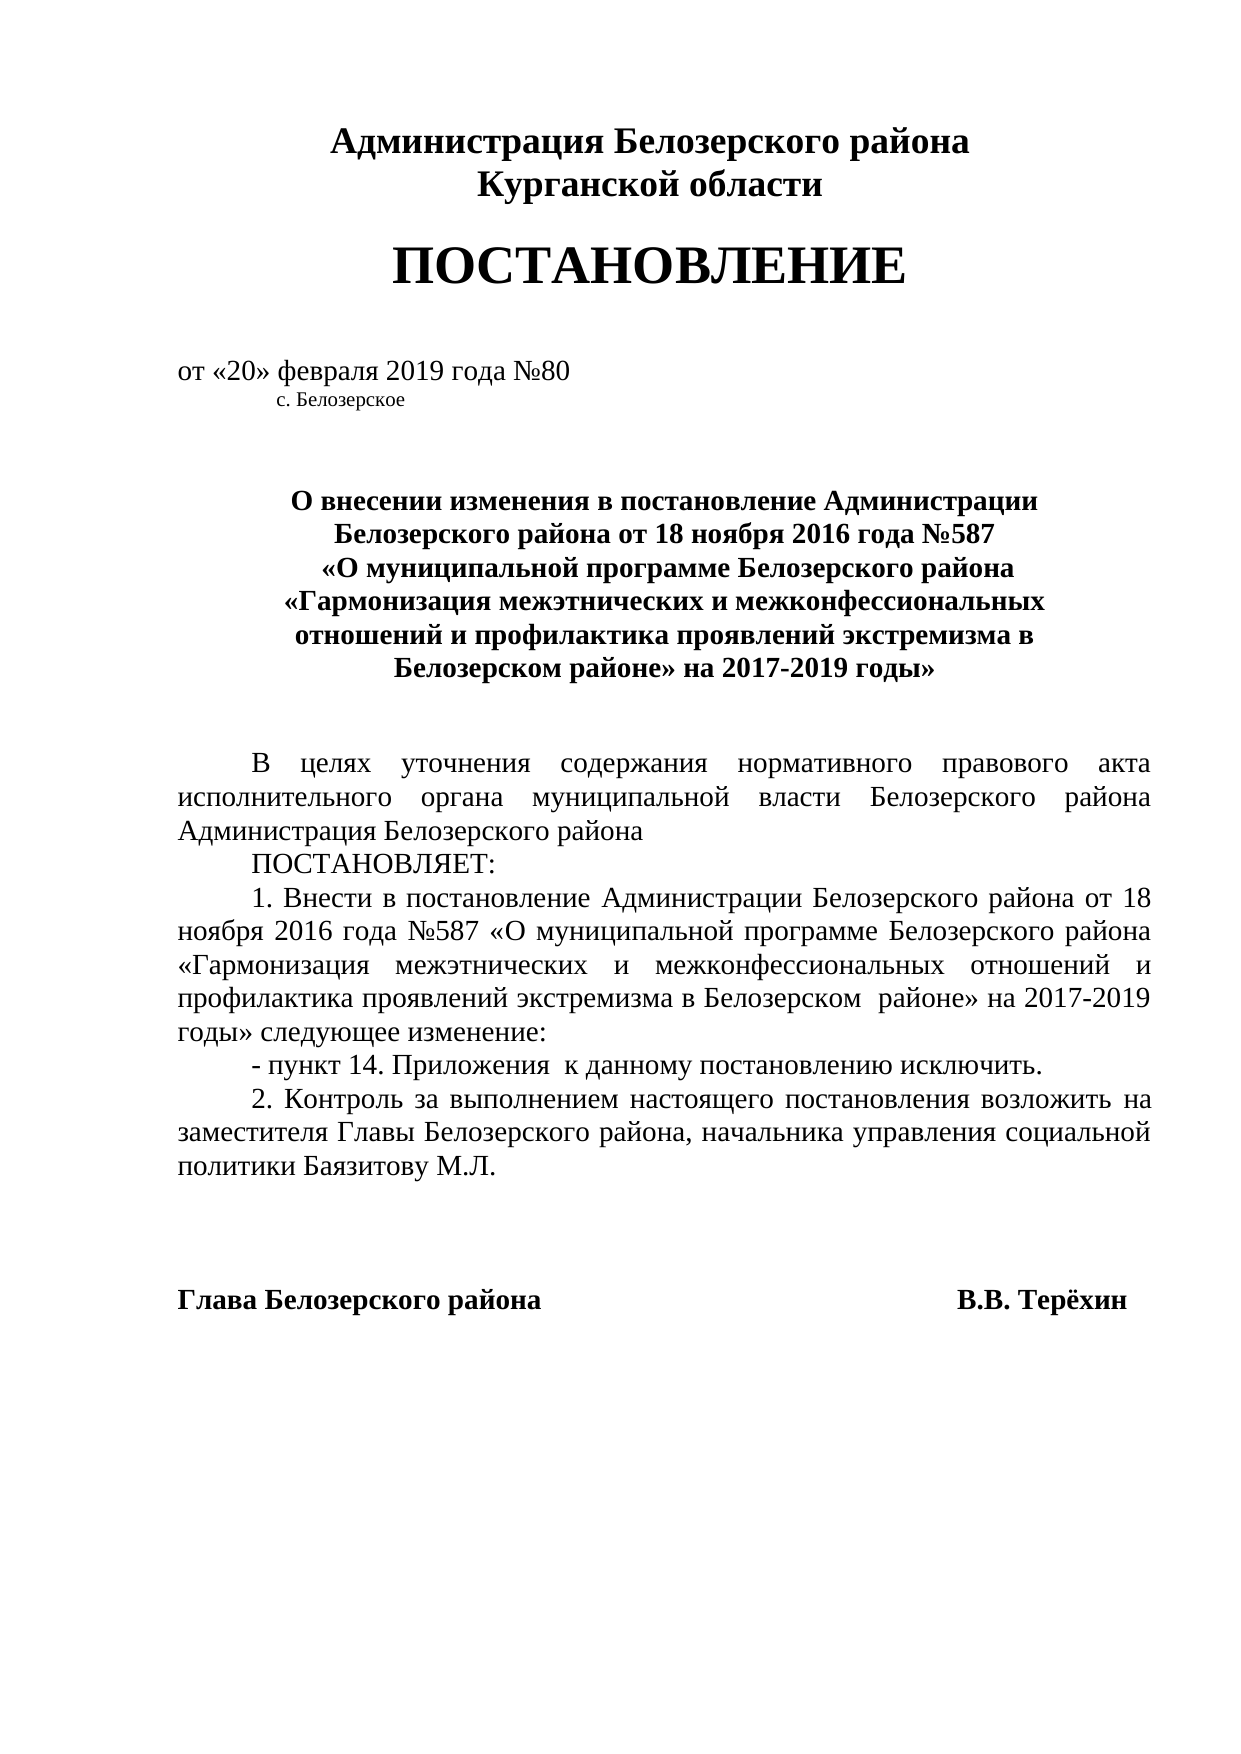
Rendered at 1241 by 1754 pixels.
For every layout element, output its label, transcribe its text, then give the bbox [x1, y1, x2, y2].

text В целях уточнения содержания нормативного правового акта исполнительного органа муниципальной власти Белозерского района Администрация Белозерского района [177, 746, 1152, 846]
text от «20» февраля 2019 года №80 [177, 353, 1123, 386]
text Глава Белозерского района В.В. Терёхин [177, 1282, 1135, 1316]
text 1. Внести в постановление Администрации Белозерского района от 18 ноября 2016 года №587 «О муниципальной программе Белозерского района «Гармонизация межэтнических и межконфессиональных отношений и профилактика проявлений экстремизма в Белозерском районе» на 2017-2019 годы» следующее изменение: [177, 880, 1152, 1047]
text ПОСТАНОВЛЕНИЕ [177, 233, 1123, 295]
text Курганской области [177, 161, 1123, 204]
text - пункт 14. Приложения к данному постановлению исключить. [177, 1047, 1152, 1081]
text 2. Контроль за выполнением настоящего постановления возложить на заместителя Главы Белозерского района, начальника управления социальной политики Баязитову М.Л. [177, 1081, 1152, 1182]
text Администрация Белозерского района [177, 118, 1123, 161]
text с. Белозерское [177, 386, 1123, 411]
text ПОСТАНОВЛЯЕТ: [177, 846, 1152, 880]
table_header О внесении изменения в постановление Администрации Белозерского района от 18 ноября 2016 года №587 «О муниципальной программе Белозерского района «Гармонизация межэтнических и межконфессиональных отношений и профилактика проявлений экстремизма в Белозерском районе» на 2017-2019 годы» [229, 483, 1100, 717]
